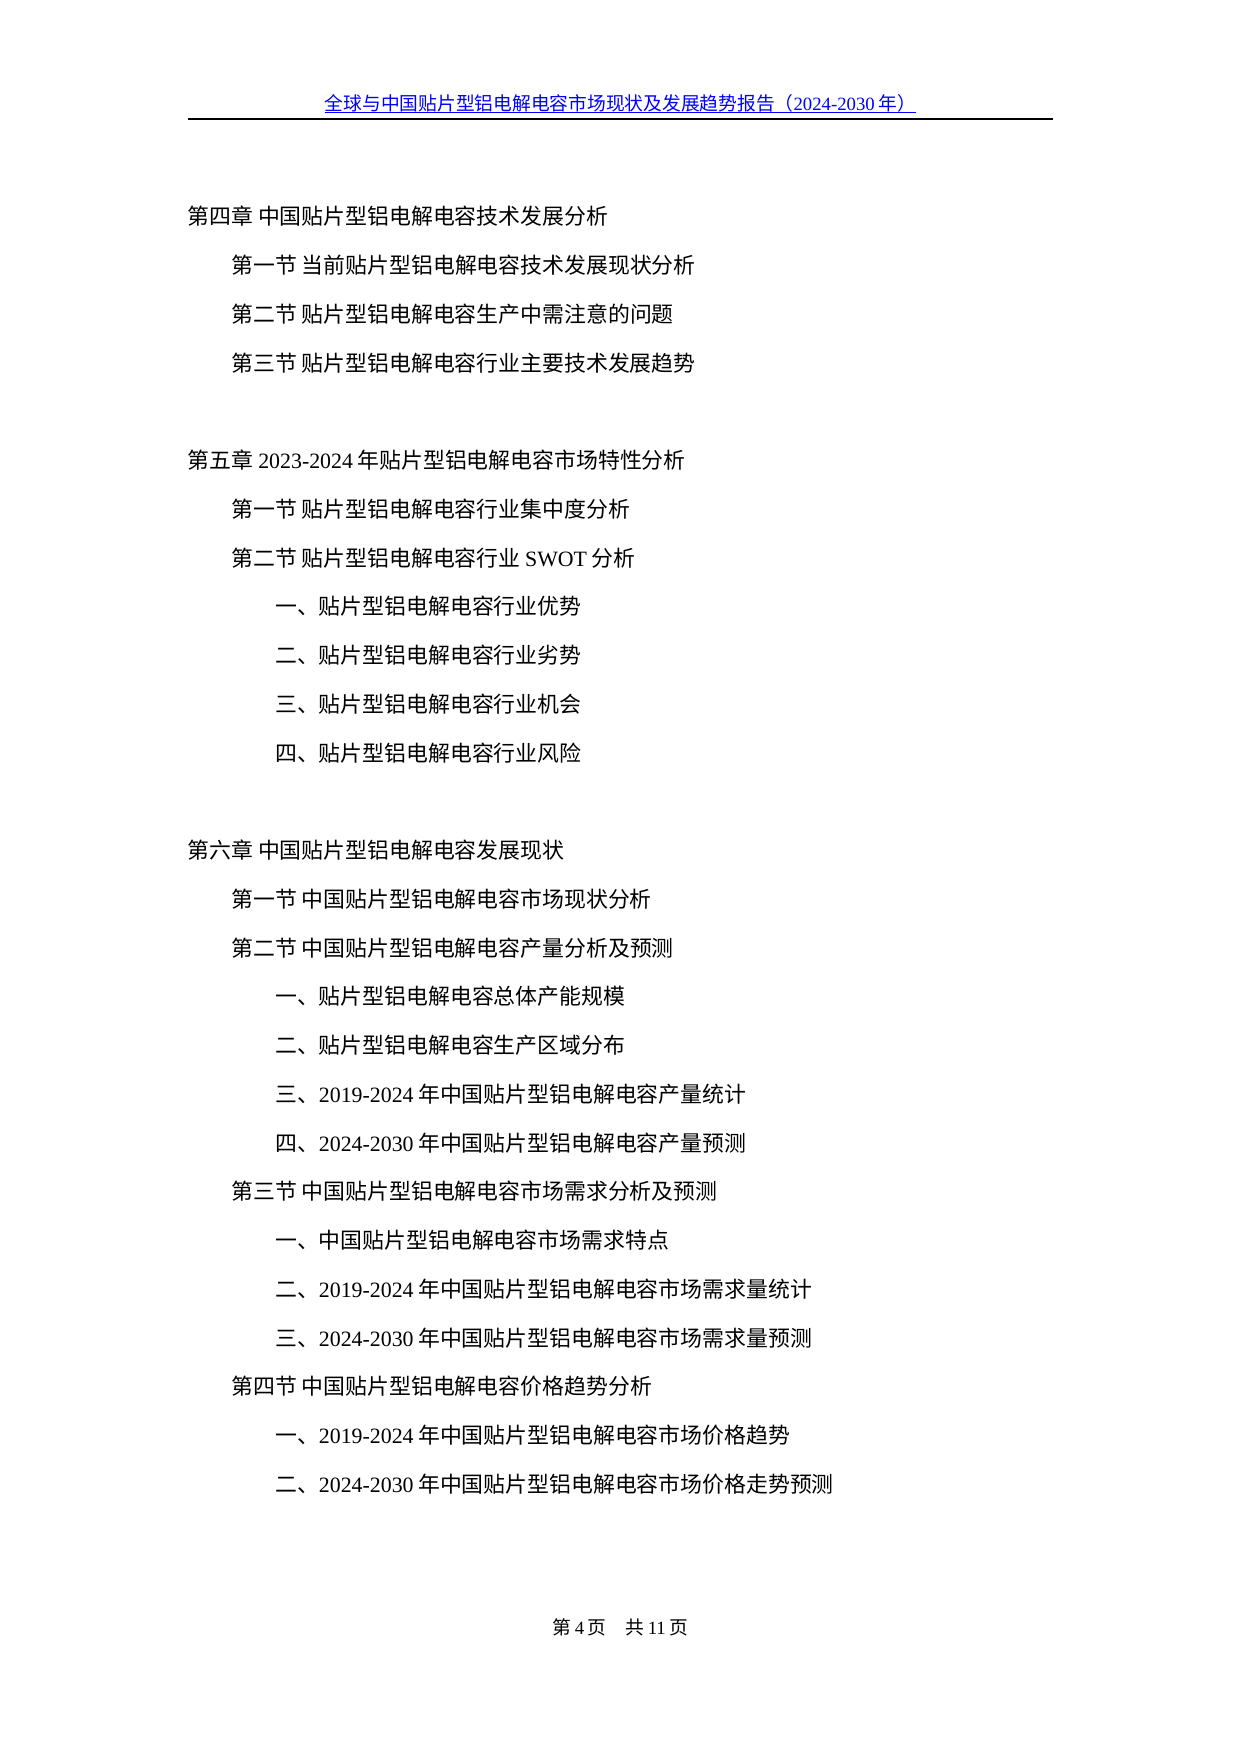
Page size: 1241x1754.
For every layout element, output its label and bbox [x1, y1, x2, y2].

text [187, 150, 1053, 1499]
